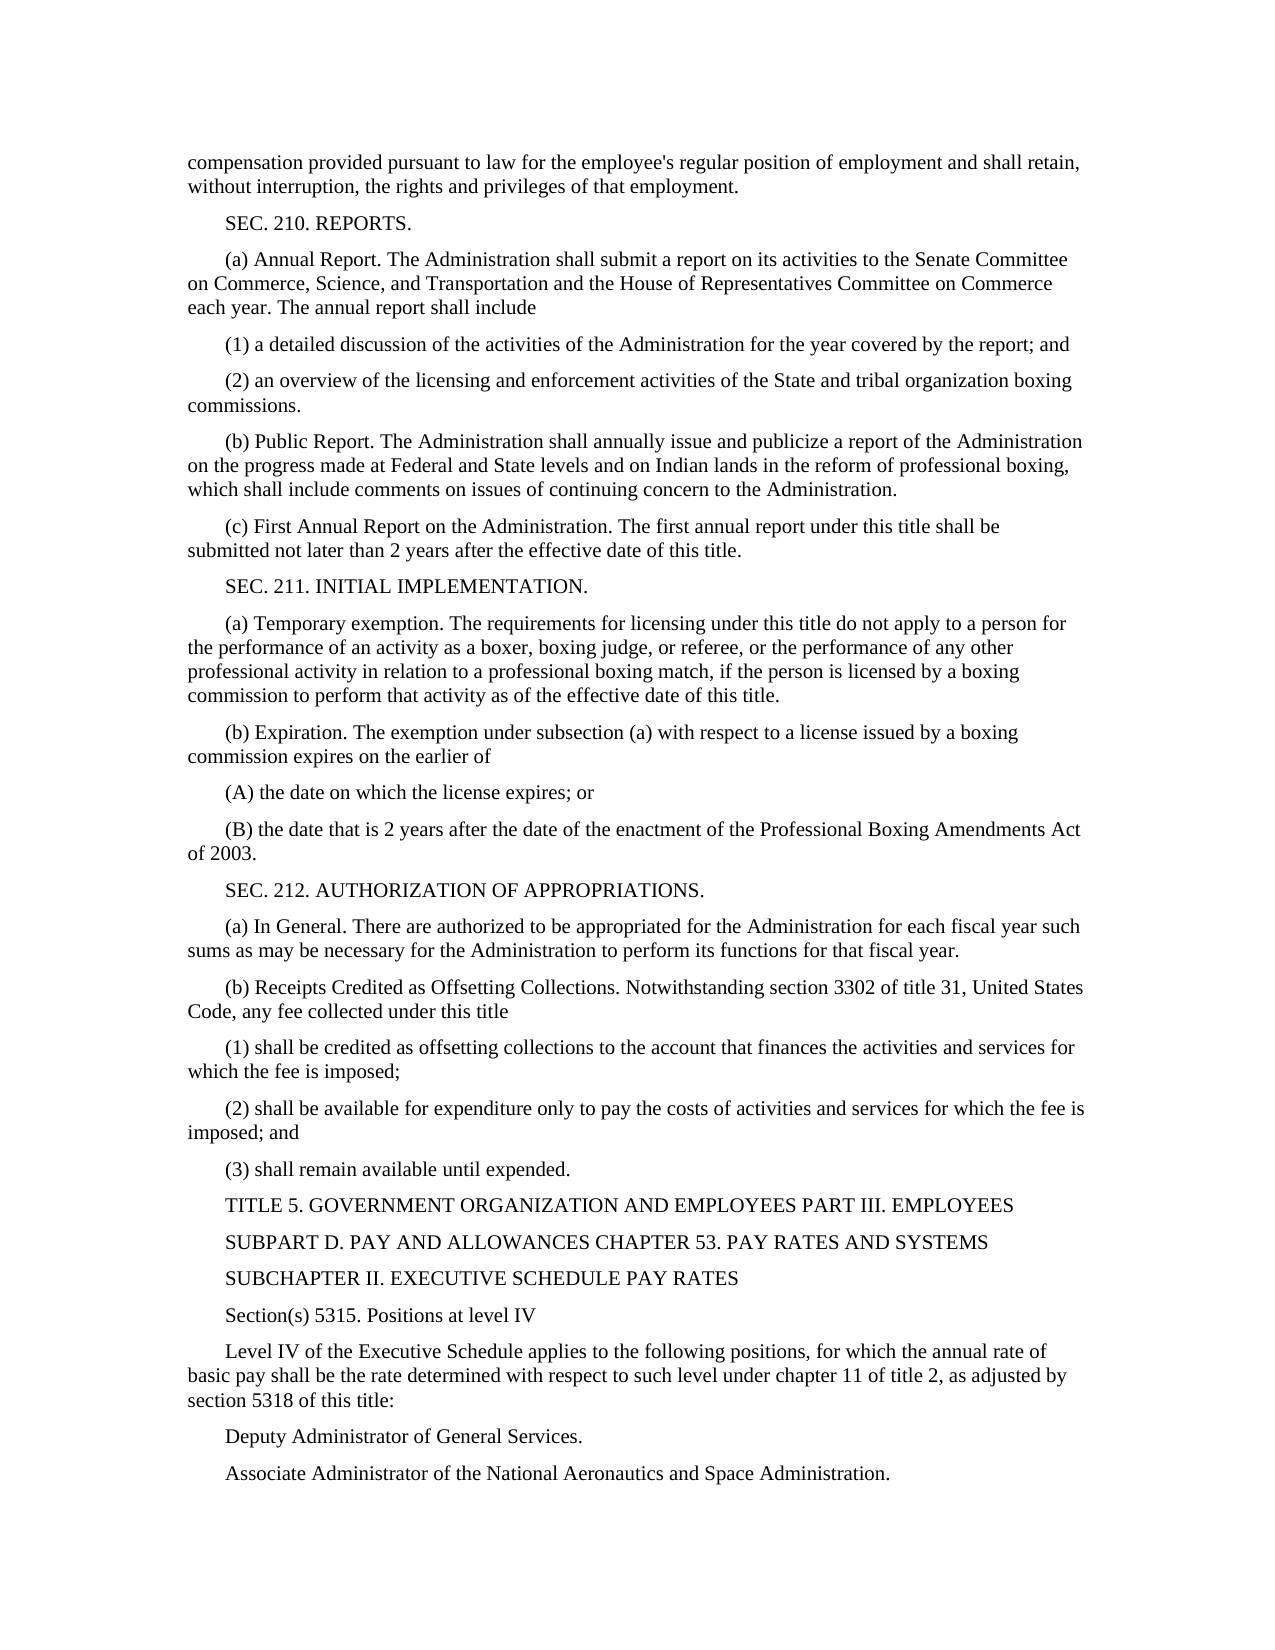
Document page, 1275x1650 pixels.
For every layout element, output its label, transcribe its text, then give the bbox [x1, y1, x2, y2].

text (2) an overview of the licensing and enforcement activities of the State and tribal organization boxing commissions. [187, 368, 1087, 417]
text SUBCHAPTER II. EXECUTIVE SCHEDULE PAY RATES [187, 1266, 1087, 1290]
text SUBPART D. PAY AND ALLOWANCES CHAPTER 53. PAY RATES AND SYSTEMS [187, 1230, 1087, 1254]
text (a) Temporary exemption. The requirements for licensing under this title do not apply to a person for the performance of an activity as a boxer, boxing judge, or referee, or the performance of any other professional activity in relation to a professional boxing match, if the person is licensed by a boxing commission to perform that activity as of the effective date of this title. [187, 611, 1087, 707]
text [187, 150, 1087, 198]
text TITLE 5. GOVERNMENT ORGANIZATION AND EMPLOYEES PART III. EMPLOYEES [187, 1193, 1087, 1217]
text (A) the date on which the license expires; or [187, 780, 1087, 804]
text (1) a detailed discussion of the activities of the Administration for the year covered by the report; and [187, 332, 1087, 356]
text SEC. 212. AUTHORIZATION OF APPROPRIATIONS. [187, 877, 1087, 902]
text (1) shall be credited as offsetting collections to the account that finances the activities and services for which the fee is imposed; [187, 1035, 1087, 1083]
text SEC. 210. REPORTS. [187, 211, 1087, 235]
text (b) Expiration. The exemption under subsection (a) with respect to a license issued by a boxing commission expires on the earlier of [187, 720, 1087, 768]
text (3) shall remain available until expended. [187, 1157, 1087, 1181]
text (b) Public Report. The Administration shall annually issue and publicize a report of the Administration on the progress made at Federal and State levels and on Indian lands in the reform of professional boxing, which shall include comments on issues of continuing concern to the Administration. [187, 429, 1087, 501]
text (B) the date that is 2 years after the date of the enactment of the Professional Boxing Amendments Act of 2003. [187, 817, 1087, 865]
text Section(s) 5315. Positions at level IV [187, 1303, 1087, 1327]
text (a) In General. There are authorized to be appropriated for the Administration for each fiscal year such sums as may be necessary for the Administration to perform its functions for that fiscal year. [187, 914, 1087, 962]
text Associate Administrator of the National Aeronautics and Space Administration. [187, 1461, 1087, 1485]
text (b) Receipts Credited as Offsetting Collections. Notwithstanding section 3302 of title 31, United States Code, any fee collected under this title [187, 975, 1087, 1023]
text Deputy Administrator of General Services. [187, 1424, 1087, 1448]
text (2) shall be available for expenditure only to pay the costs of activities and services for which the fee is imposed; and [187, 1096, 1087, 1144]
text Level IV of the Executive Schedule applies to the following positions, for which the annual rate of basic pay shall be the rate determined with respect to such level under chapter 11 of title 2, as adjusted by section 5318 of this title: [187, 1339, 1087, 1412]
text (a) Annual Report. The Administration shall submit a report on its activities to the Senate Committee on Commerce, Science, and Transportation and the House of Representatives Committee on Commerce each year. The annual report shall include [187, 247, 1087, 319]
text SEC. 211. INITIAL IMPLEMENTATION. [187, 574, 1087, 598]
text (c) First Annual Report on the Administration. The first annual report under this title shall be submitted not later than 2 years after the effective date of this title. [187, 514, 1087, 562]
